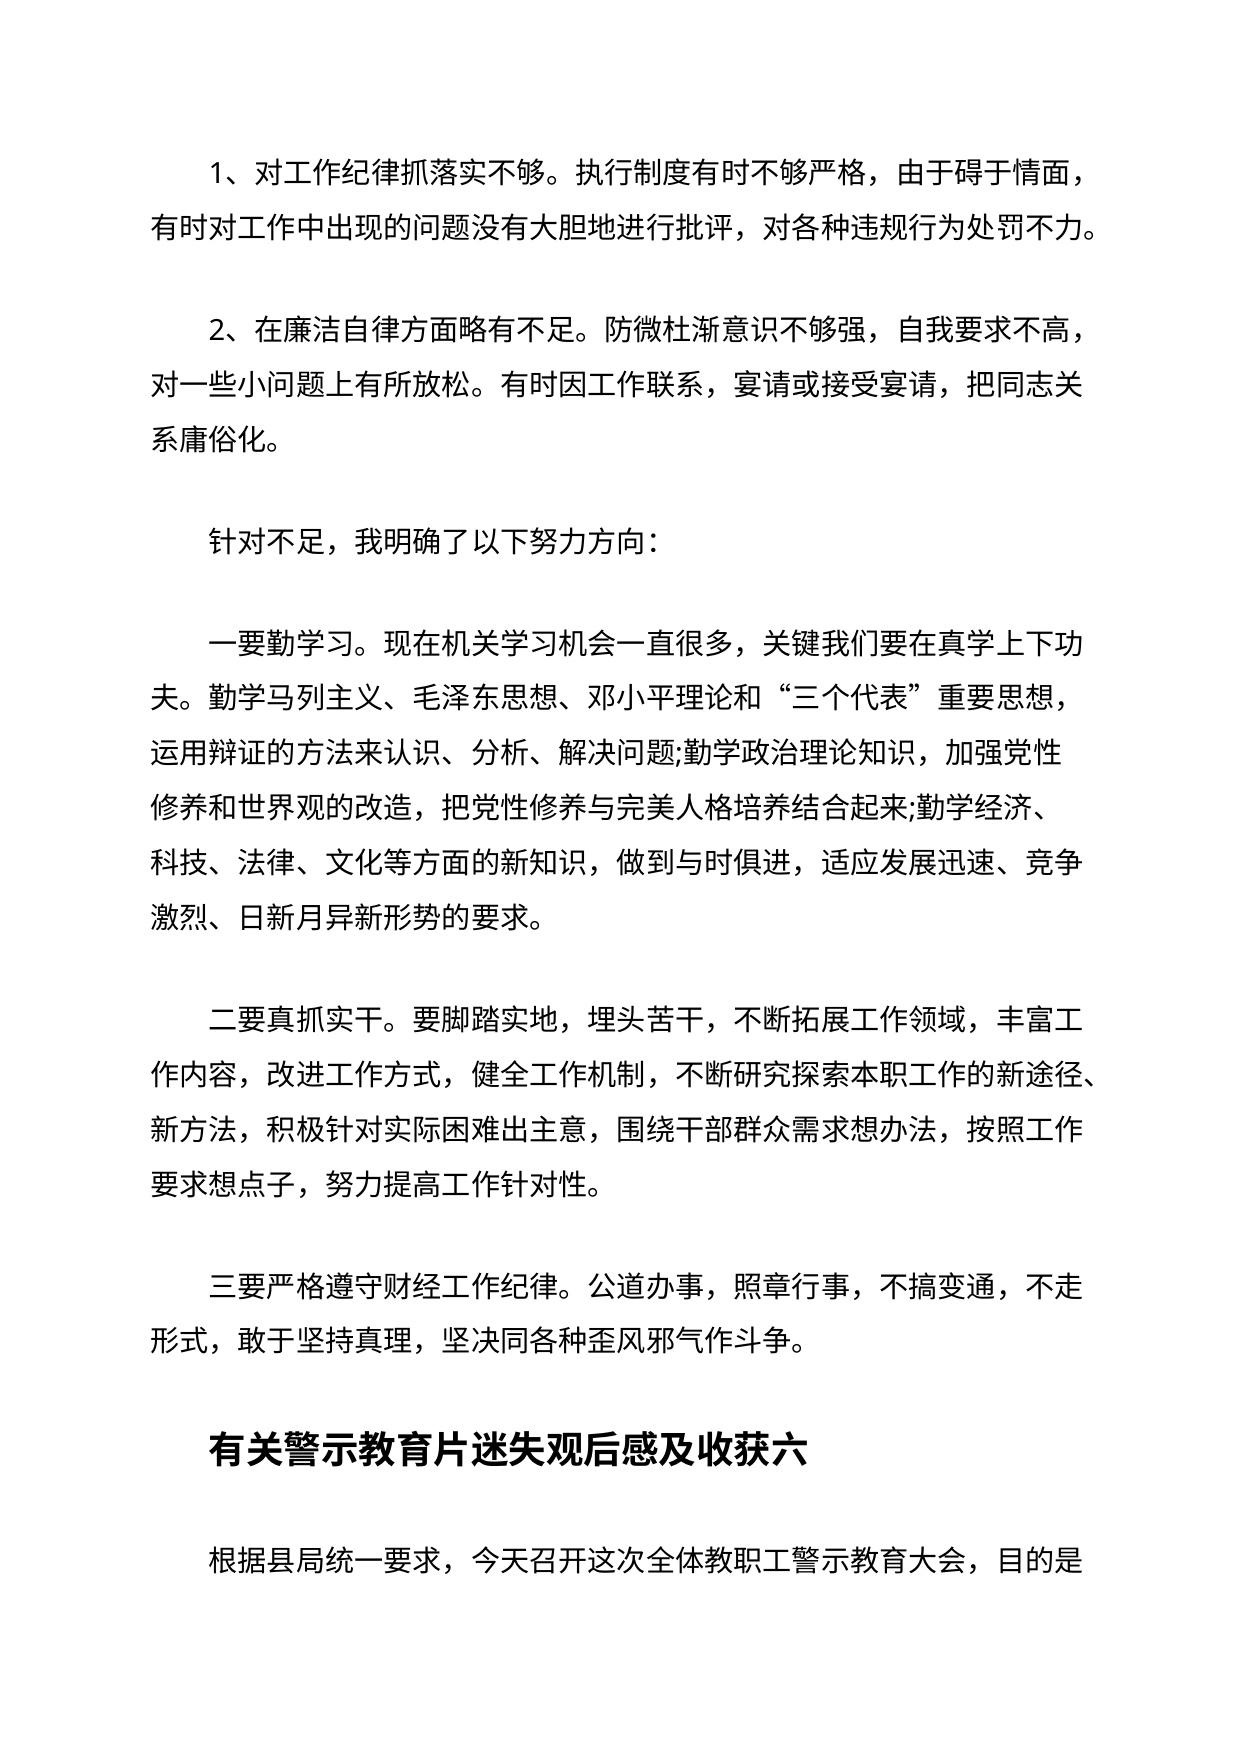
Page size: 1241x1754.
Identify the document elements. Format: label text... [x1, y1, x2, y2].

text 有关警示教育片迷失观后感及收获六 [150, 1420, 1090, 1474]
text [150, 1537, 1090, 1579]
text 2、在廉洁自律方面略有不足。防微杜渐意识不够强，自我要求不高，对一些小问题上有所放松。有时因工作联系，宴请或接受宴请，把同志关系庸俗化。 [150, 307, 1090, 459]
text 针对不足，我明确了以下努力方向： [150, 518, 1090, 561]
text 二要真抓实干。要脚踏实地，埋头苦干，不断拓展工作领域，丰富工作内容，改进工作方式，健全工作机制，不断研究探索本职工作的新途径、新方法，积极针对实际困难出主意，围绕干部群众需求想办法，按照工作要求想点子，努力提高工作针对性。 [150, 997, 1090, 1204]
text 三要严格遵守财经工作纪律。公道办事，照章行事，不搞变通，不走形式，敢于坚持真理，坚决同各种歪风邪气作斗争。 [150, 1263, 1090, 1360]
text 一要勤学习。现在机关学习机会一直很多，关键我们要在真学上下功夫。勤学马列主义、毛泽东思想、邓小平理论和“三个代表”重要思想，运用辩证的方法来认识、分析、解决问题;勤学政治理论知识，加强党性修养和世界观的改造，把党性修养与完美人格培养结合起来;勤学经济、科技、法律、文化等方面的新知识，做到与时俱进，适应发展迅速、竞争激烈、日新月异新形势的要求。 [150, 620, 1090, 937]
text 1、对工作纪律抓落实不够。执行制度有时不够严格，由于碍于情面，有时对工作中出现的问题没有大胆地进行批评，对各种违规行为处罚不力。 [150, 150, 1090, 247]
